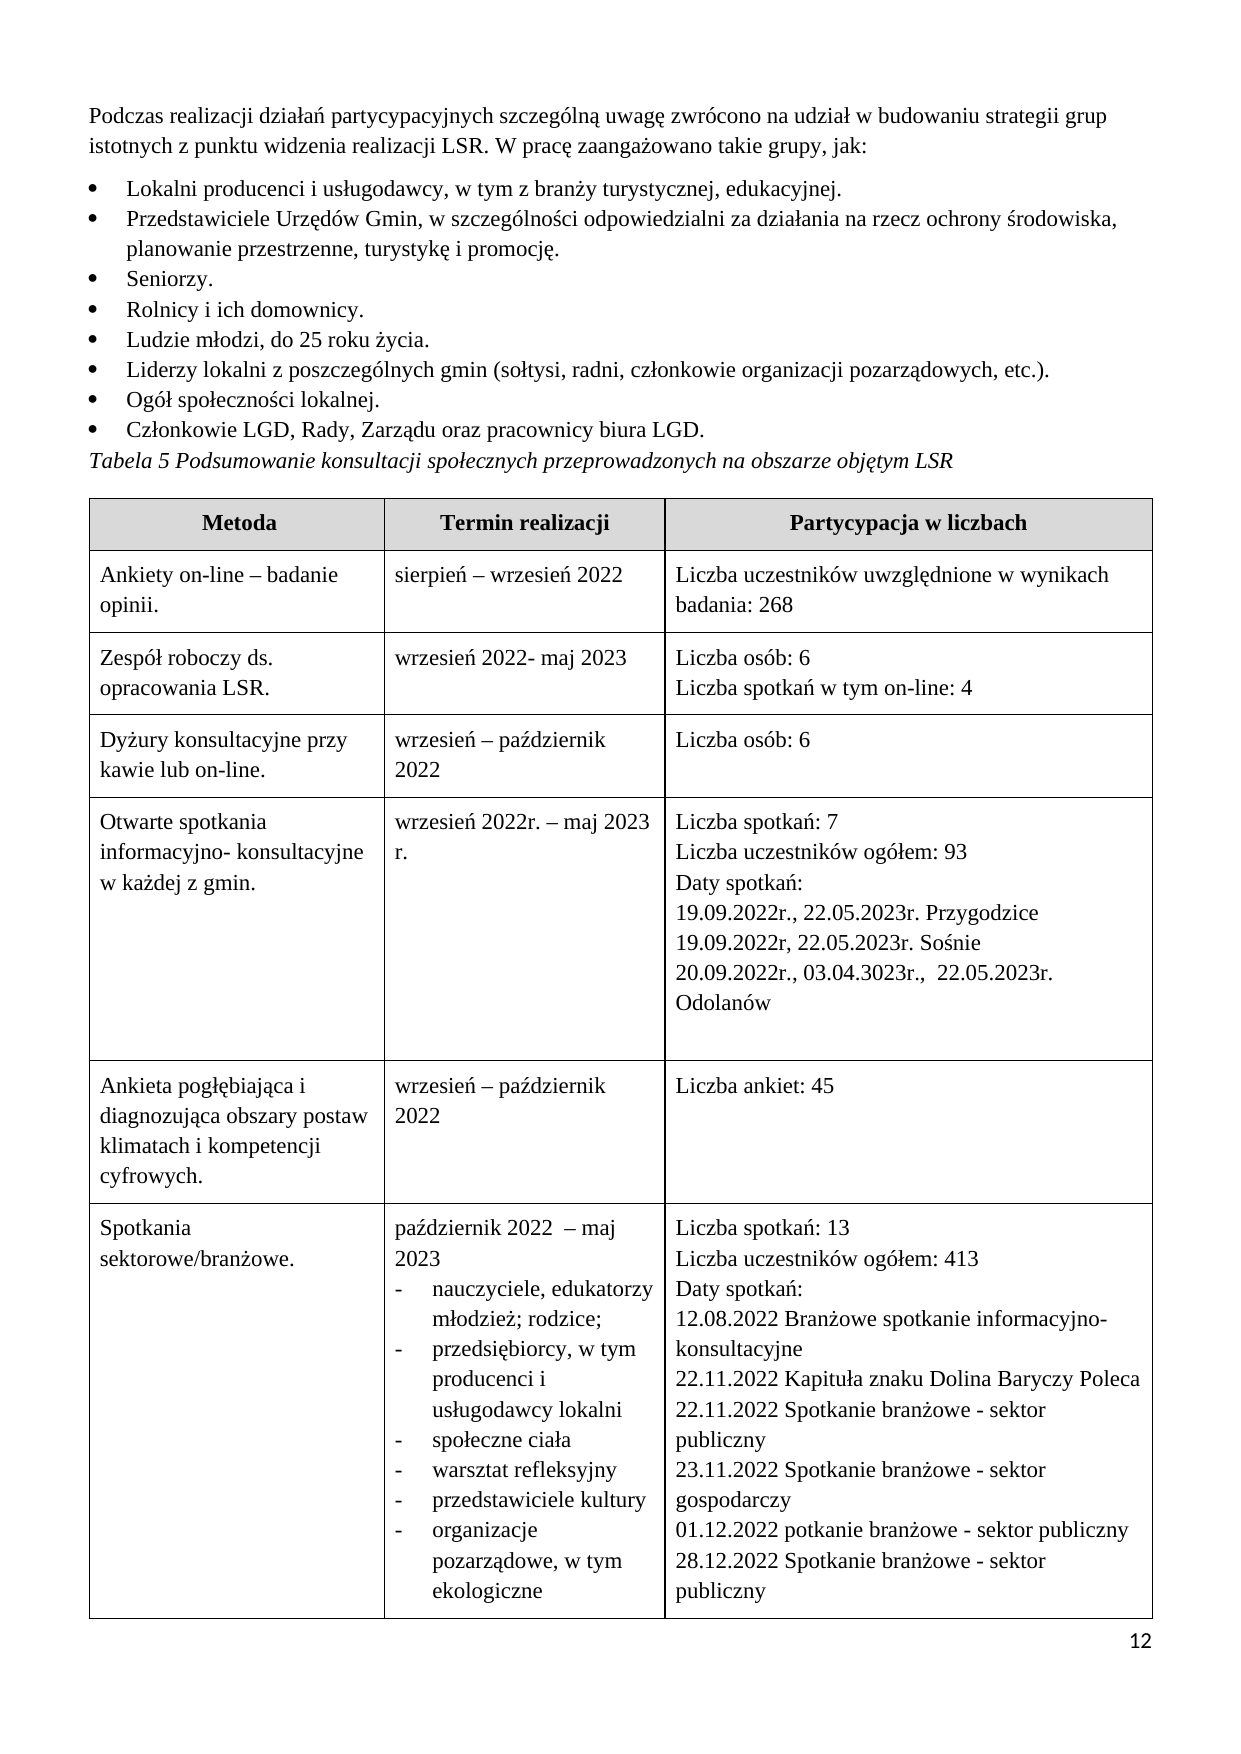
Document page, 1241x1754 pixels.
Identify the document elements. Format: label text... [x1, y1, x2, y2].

list Rolnicy i ich domownicy. [89, 296, 1152, 322]
table_cell Otwarte spotkania informacyjno- konsultacyjne w każdej z gmin. [90, 798, 384, 1060]
table_cell Dyżury konsultacyjne przy kawie lub on-line. [90, 715, 384, 797]
table_cell Ankiety on-line – badanie opinii. [90, 551, 384, 632]
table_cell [666, 1204, 1152, 1617]
table_cell wrzesień – październik 2022 [385, 715, 664, 797]
table_cell Spotkania sektorowe/branżowe. [90, 1204, 384, 1617]
list Ludzie młodzi, do 25 roku życia. [89, 326, 1152, 352]
table_cell Ankieta pogłębiająca i diagnozująca obszary postaw klimatach i kompetencji cyfrowych. [90, 1061, 384, 1203]
table_cell Liczba ankiet: 45 [666, 1061, 1152, 1203]
table_cell Liczba uczestników uwzględnione w wynikach badania: 268 [666, 551, 1152, 632]
table_header Partycypacja w liczbach [666, 499, 1152, 550]
table_cell Liczba osób: 6 Liczba spotkań w tym on-line: 4 [666, 633, 1152, 714]
text Tabela 5 Podsumowanie konsultacji społecznych przeprowadzonych na obszarze objętym LSR [89, 447, 1152, 473]
list Liderzy lokalni z poszczególnych gmin (sołtysi, radni, członkowie organizacji pozarządowych, etc.). [89, 356, 1152, 382]
table_cell wrzesień – październik 2022 [385, 1061, 664, 1203]
list Członkowie LGD, Rady, Zarządu oraz pracownicy biura LGD. [89, 416, 1152, 443]
table_cell wrzesień 2022r. – maj 2023 r. [385, 798, 664, 1060]
table_cell Zespół roboczy ds. opracowania LSR. [90, 633, 384, 714]
list Ogół społeczności lokalnej. [89, 386, 1152, 413]
table_cell Liczba spotkań: 7 Liczba uczestników ogółem: 93 Daty spotkań: 19.09.2022r., 22.05.2023r. Przygodzice 19.09.2022r, 22.05.2023r. Sośnie 20.09.2022r., 03.04.3023r., 22.05.2023r. Odolanów [666, 798, 1152, 1060]
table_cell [385, 1204, 664, 1617]
table_cell sierpień – wrzesień 2022 [385, 551, 664, 632]
table_header Metoda [90, 499, 384, 550]
table_cell Liczba osób: 6 [666, 715, 1152, 797]
table_cell wrzesień 2022- maj 2023 [385, 633, 664, 714]
table_header Termin realizacji [385, 499, 664, 550]
list Lokalni producenci i usługodawcy, w tym z branży turystycznej, edukacyjnej. [89, 175, 1152, 201]
text Podczas realizacji działań partycypacyjnych szczególną uwagę zwrócono na udział w budowaniu strategii grup istotnych z punktu widzenia realizacji LSR. W pracę zaangażowano takie grupy, jak: [89, 102, 1152, 158]
list Przedstawiciele Urzędów Gmin, w szczególności odpowiedzialni za działania na rzecz ochrony środowiska, planowanie przestrzenne, turystykę i promocję. [89, 205, 1152, 262]
list Seniorzy. [89, 265, 1152, 292]
